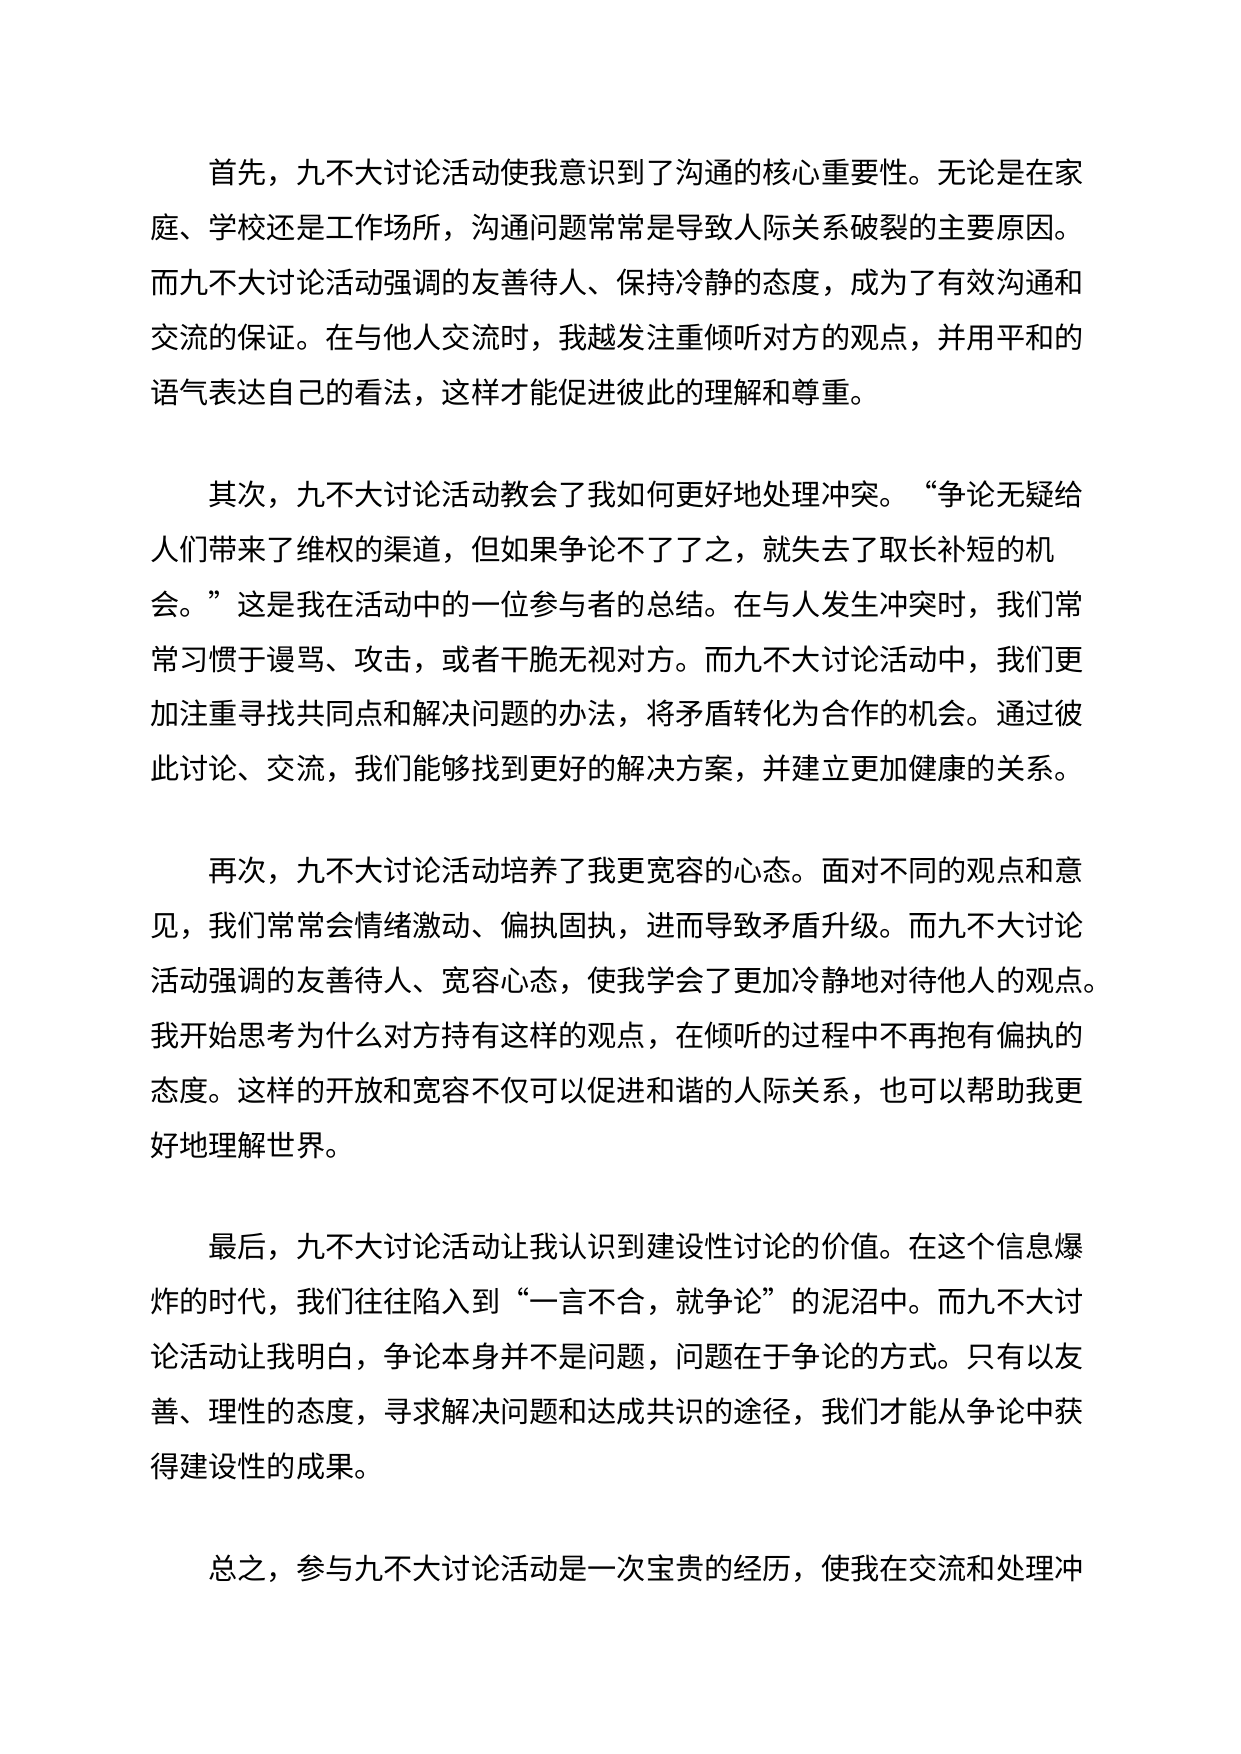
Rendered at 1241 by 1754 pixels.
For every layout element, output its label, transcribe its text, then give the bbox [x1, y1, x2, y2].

text 再次，九不大讨论活动培养了我更宽容的心态。面对不同的观点和意见，我们常常会情绪激动、偏执固执，进而导致矛盾升级。而九不大讨论活动强调的友善待人、宽容心态，使我学会了更加冷静地对待他人的观点。我开始思考为什么对方持有这样的观点，在倾听的过程中不再抱有偏执的态度。这样的开放和宽容不仅可以促进和谐的人际关系，也可以帮助我更好地理解世界。 [150, 848, 1090, 1164]
text 首先，九不大讨论活动使我意识到了沟通的核心重要性。无论是在家庭、学校还是工作场所，沟通问题常常是导致人际关系破裂的主要原因。而九不大讨论活动强调的友善待人、保持冷静的态度，成为了有效沟通和交流的保证。在与他人交流时，我越发注重倾听对方的观点，并用平和的语气表达自己的看法，这样才能促进彼此的理解和尊重。 [150, 150, 1090, 412]
text 其次，九不大讨论活动教会了我如何更好地处理冲突。“争论无疑给人们带来了维权的渠道，但如果争论不了了之，就失去了取长补短的机会。”这是我在活动中的一位参与者的总结。在与人发生冲突时，我们常常习惯于谩骂、攻击，或者干脆无视对方。而九不大讨论活动中，我们更加注重寻找共同点和解决问题的办法，将矛盾转化为合作的机会。通过彼此讨论、交流，我们能够找到更好的解决方案，并建立更加健康的关系。 [150, 471, 1090, 788]
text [150, 1545, 1090, 1587]
text 最后，九不大讨论活动让我认识到建设性讨论的价值。在这个信息爆炸的时代，我们往往陷入到“一言不合，就争论”的泥沼中。而九不大讨论活动让我明白，争论本身并不是问题，问题在于争论的方式。只有以友善、理性的态度，寻求解决问题和达成共识的途径，我们才能从争论中获得建设性的成果。 [150, 1224, 1090, 1486]
